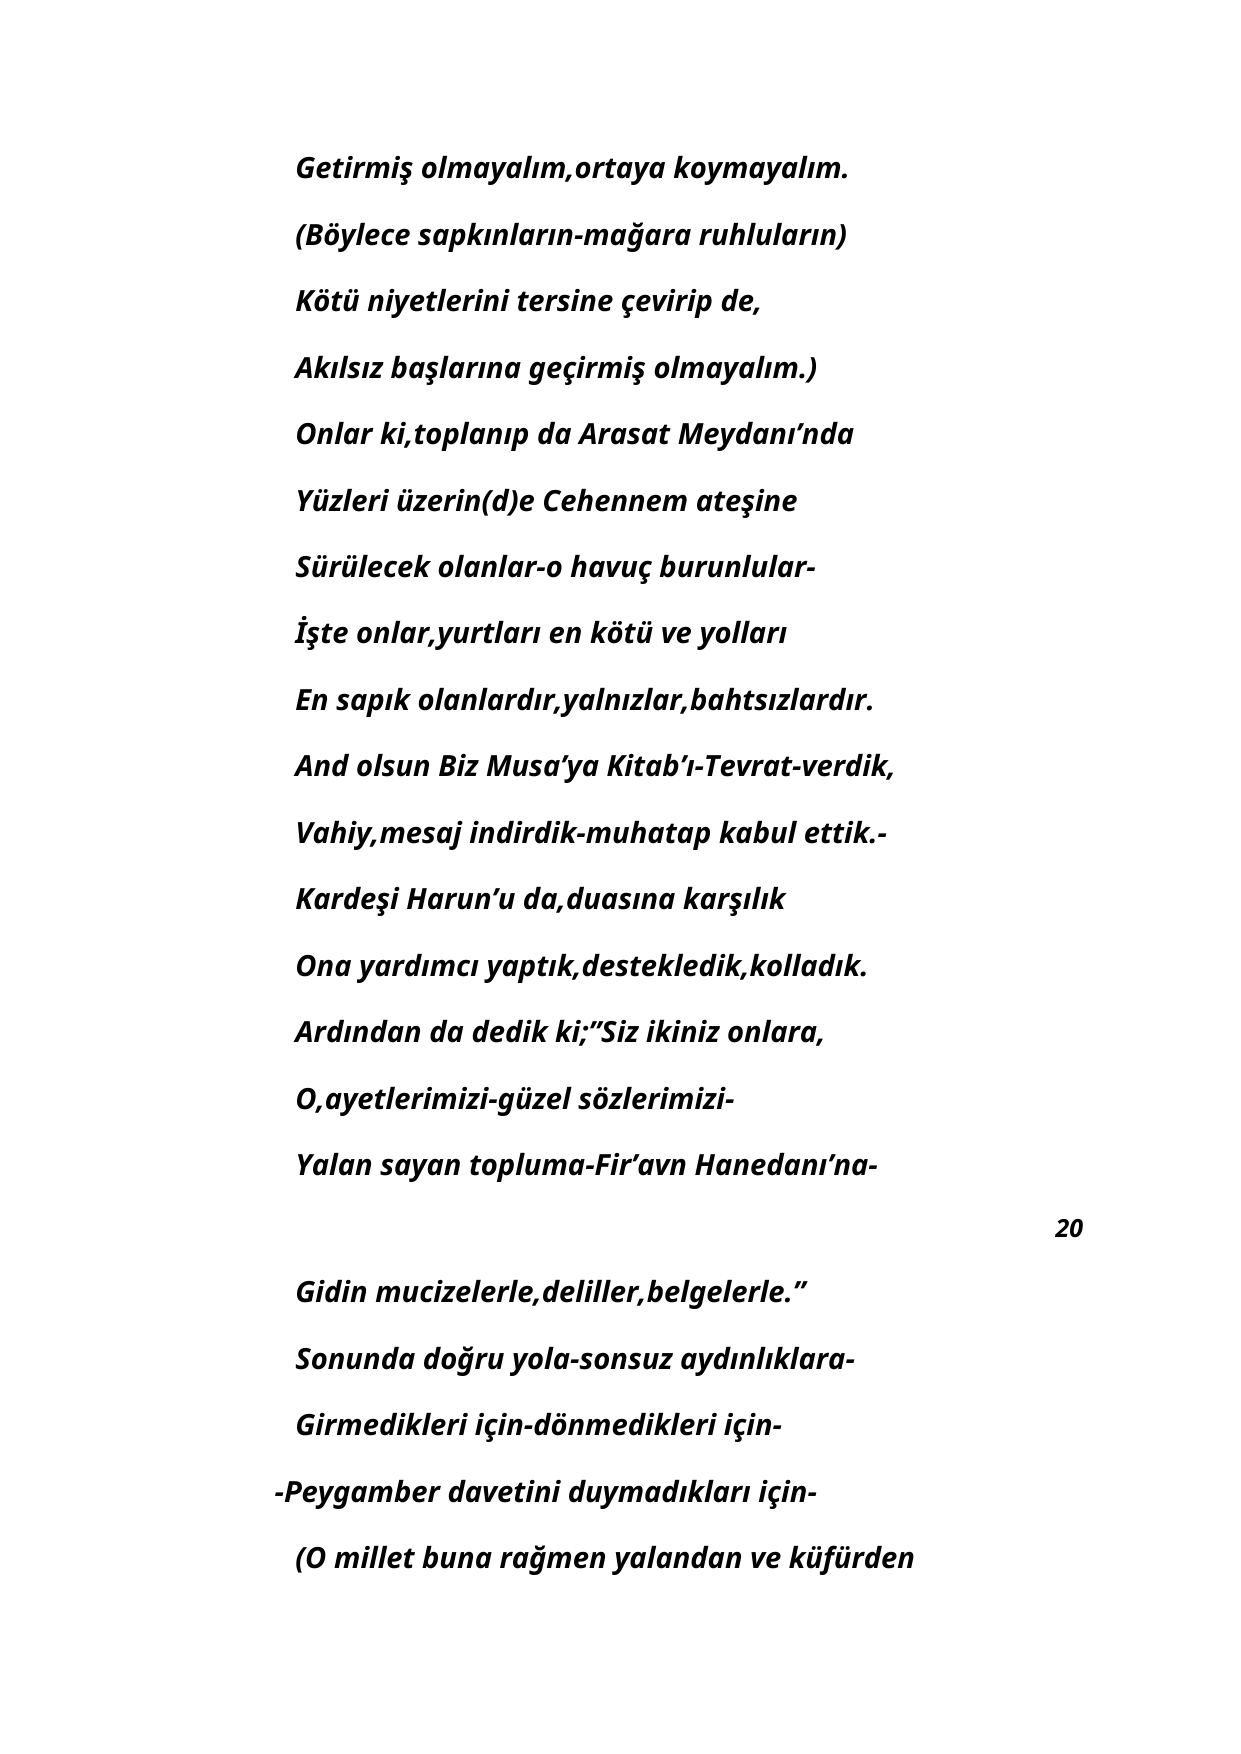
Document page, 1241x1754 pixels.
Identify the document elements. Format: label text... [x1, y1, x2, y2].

text Gidin mucizelerle,deliller,belgelerle.” [148, 1272, 1093, 1311]
text Onlar ki,toplanıp da Arasat Meydanı’nda [148, 413, 1093, 453]
text Sürülecek olanlar-o havuç burunlular- [148, 546, 1093, 586]
text (O millet buna rağmen yalandan ve küfürden [148, 1538, 1093, 1577]
text Getirmiş olmayalım,ortaya koymayalım. [148, 148, 1093, 187]
text (Böylece sapkınların-mağara ruhluların) [148, 214, 1093, 254]
text Kardeşi Harun’u da,duasına karşılık [148, 879, 1093, 918]
text Ona yardımcı yaptık,destekledik,kolladık. [148, 945, 1093, 985]
text Yalan sayan topluma-Fir’avn Hanedanı’na- [148, 1144, 1093, 1184]
text Girmedikleri için-dönmedikleri için- [148, 1405, 1093, 1444]
text 20 [148, 1211, 1093, 1245]
text Ardından da dedik ki;”Siz ikiniz onlara, [148, 1012, 1093, 1051]
text And olsun Biz Musa’ya Kitab’ı-Tevrat-verdik, [148, 746, 1093, 785]
text Akılsız başlarına geçirmiş olmayalım.) [148, 347, 1093, 387]
text En sapık olanlardır,yalnızlar,bahtsızlardır. [148, 679, 1093, 719]
text Yüzleri üzerin(d)e Cehennem ateşine [148, 480, 1093, 519]
text O,ayetlerimizi-güzel sözlerimizi- [148, 1078, 1093, 1118]
text Sonunda doğru yola-sonsuz aydınlıklara- [148, 1338, 1093, 1378]
text İşte onlar,yurtları en kötü ve yolları [148, 613, 1093, 652]
text -Peygamber davetini duymadıkları için- [148, 1471, 1093, 1511]
text Vahiy,mesaj indirdik-muhatap kabul ettik.- [148, 812, 1093, 852]
text Kötü niyetlerini tersine çevirip de, [148, 281, 1093, 320]
